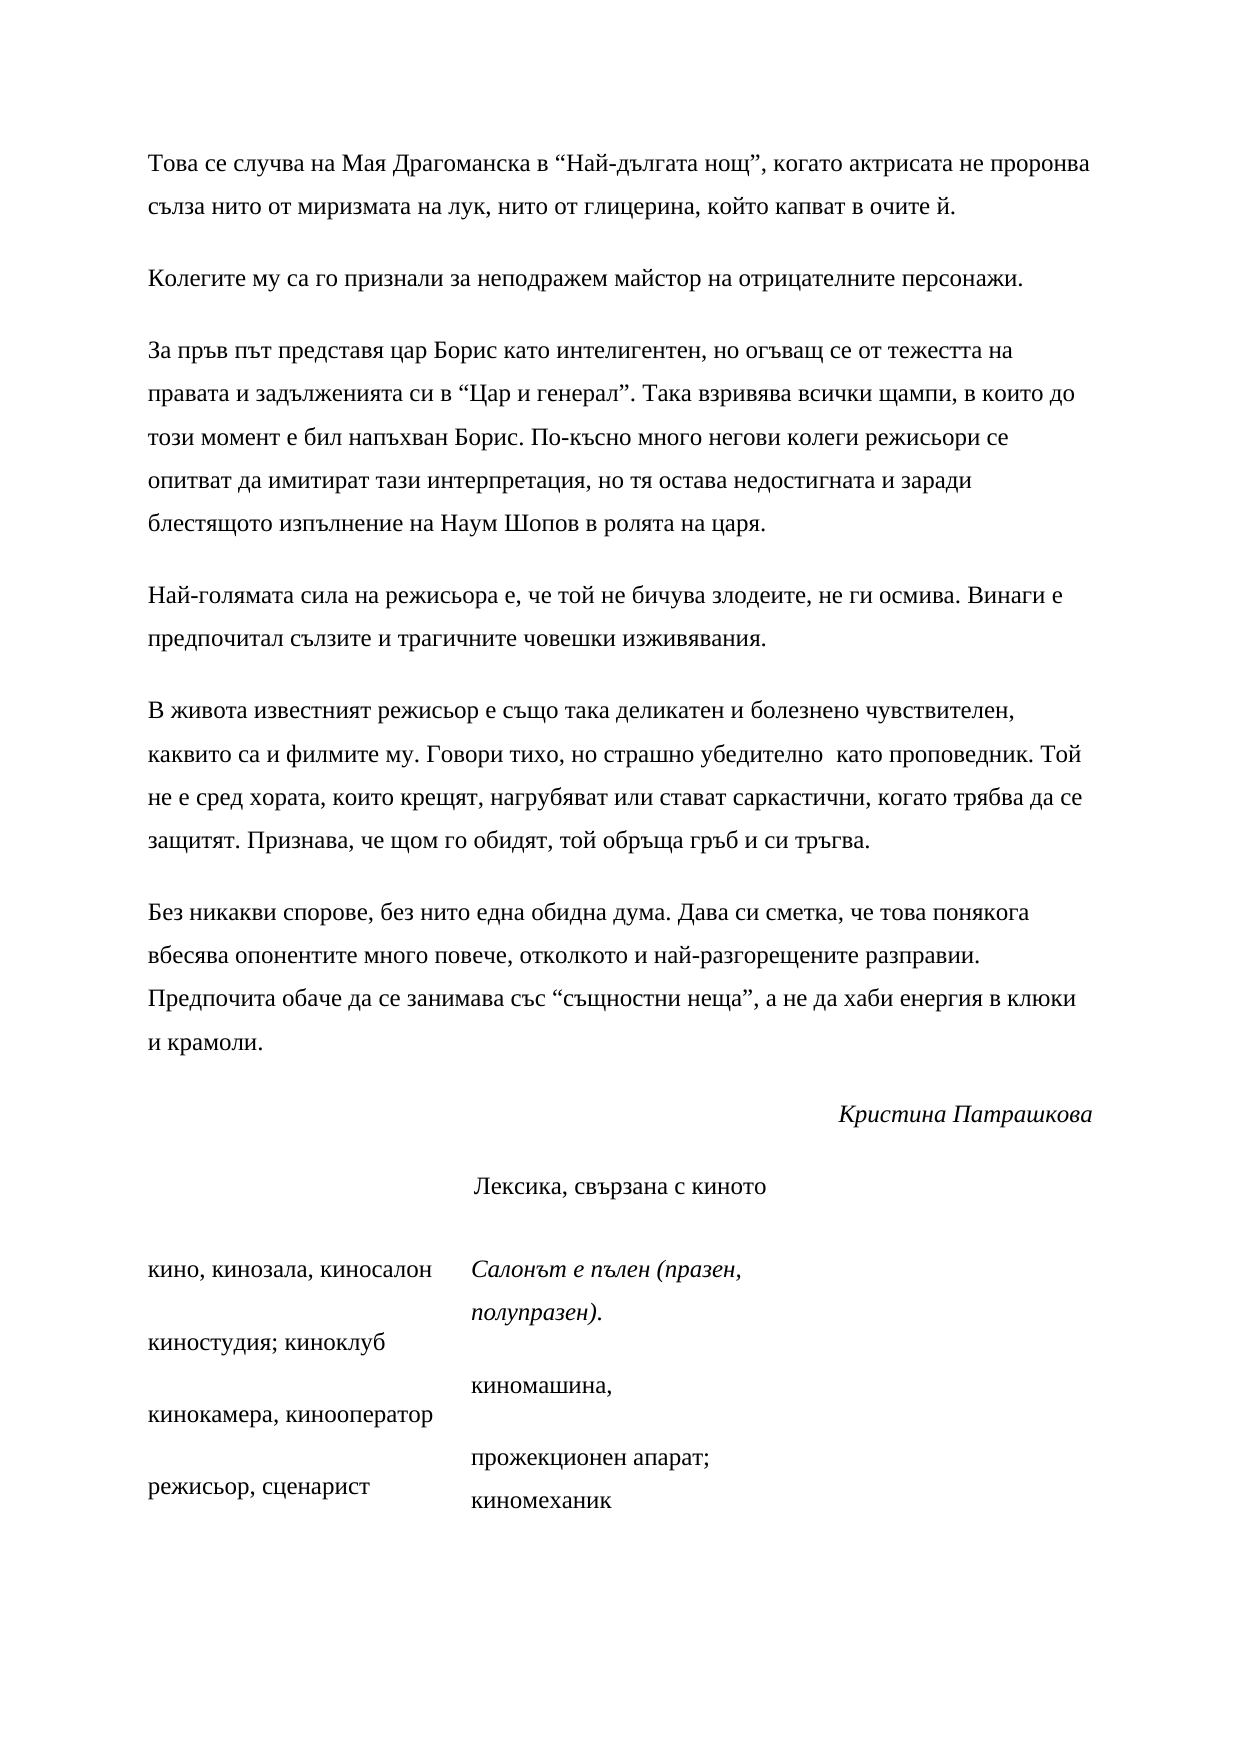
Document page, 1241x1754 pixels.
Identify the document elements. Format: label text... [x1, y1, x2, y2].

text За пръв път представя цар Борис като интелигентен, но огъващ се от тежестта на правата и задълженията си в “Цар и генерал”. Така взривява всички щампи, в които до този момент е бил напъхван Борис. По-късно много негови колеги режисьори се опитват да имитират тази интерпретация, но тя остава недостигната и заради блестящото изпълнение на Наум Шопов в ролята на царя. [148, 335, 1093, 537]
text Без никакви спорове, без нито една обидна дума. Дава си сметка, че това понякога вбесява опонентите много повече, отколкото и най-разгорещените разправии. Предпочита обаче да се занимава със “същностни неща”, а не да хаби енергия в клюки и крамоли. [148, 897, 1093, 1055]
text Кристина Патрашкова [148, 1099, 1093, 1128]
text Лексика, свързана с киното [148, 1171, 1093, 1200]
text Това се случва на Мая Драгоманска в “Най-дългата нощ”, когато актрисата не проронва сълза нито от миризмата на лук, нито от глицерина, който капват в очите й. [148, 148, 1093, 219]
text Най-голямата сила на режисьора е, че той не бичува злодеите, не ги осмива. Винаги е предпочитал сълзите и трагичните човешки изживявания. [148, 580, 1093, 652]
text Колегите му са го признали за неподражем майстор на отрицателните персонажи. [148, 263, 1093, 292]
text В живота известният режисьор е също така деликатен и болезнено чувствителен, каквито са и филмите му. Говори тихо, но страшно убедително като проповедник. Той не е сред хората, които крещят, нагрубяват или стават саркастични, когато трябва да се защитят. Признава, че щом го обидят, той обръща гръб и си тръгва. [148, 696, 1093, 854]
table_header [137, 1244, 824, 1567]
